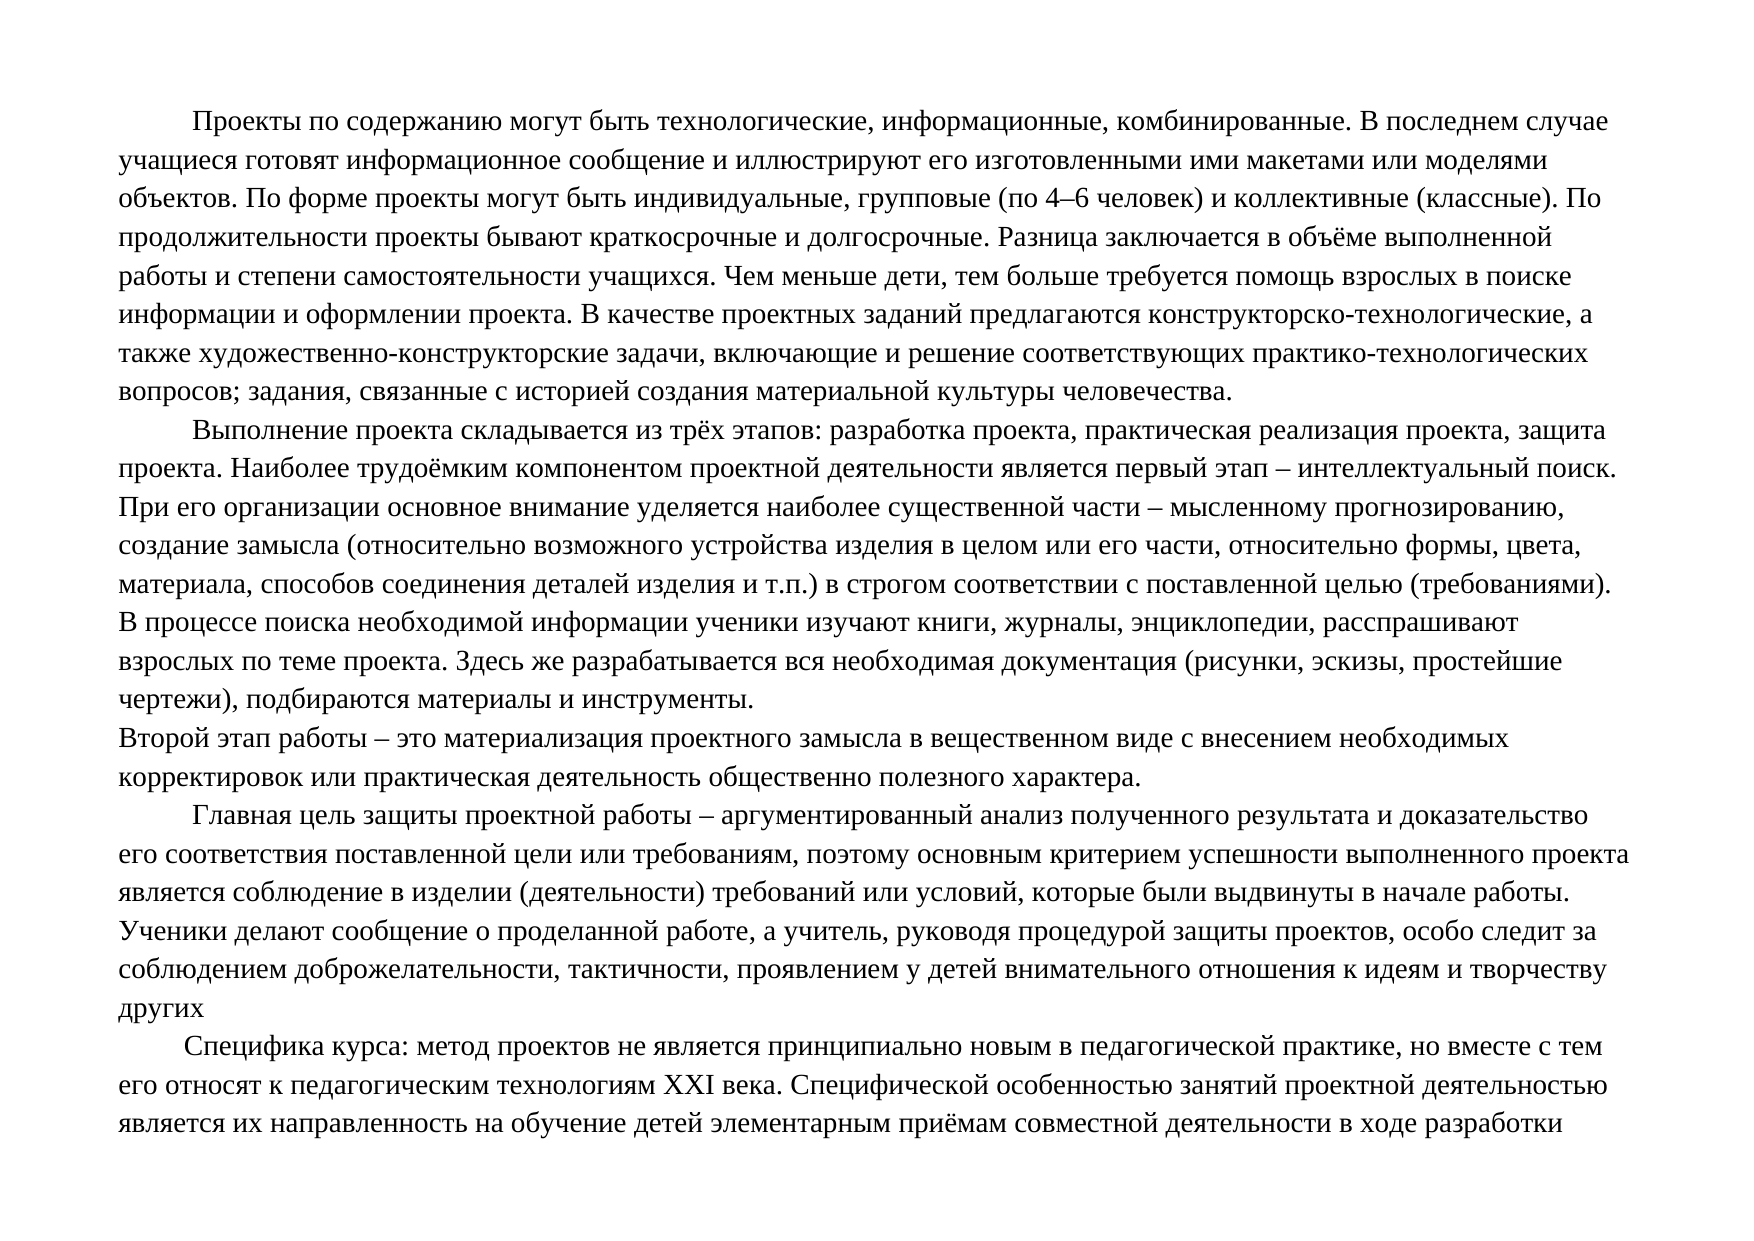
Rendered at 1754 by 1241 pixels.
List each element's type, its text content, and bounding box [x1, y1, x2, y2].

text Выполнение проекта складывается из трёх этапов: разработка проекта, практическая реализация проекта, защита проекта. Наиболее трудоёмким компонентом проектной деятельности является первый этап – интеллектуальный поиск. При его организации основное внимание уделяется наиболее существенной части – мысленному прогнозированию, создание замысла (относительно возможного устройства изделия в целом или его части, относительно формы, цвета, материала, способов соединения деталей изделия и т.п.) в строгом соответствии с поставленной целью (требованиями). В процессе поиска необходимой информации ученики изучают книги, журналы, энциклопедии, расспрашивают взрослых по теме проекта. Здесь же разрабатывается вся необходимая документация (рисунки, эскизы, простейшие чертежи), подбираются материалы и инструменты. [118, 412, 1636, 715]
text Второй этап работы – это материализация проектного замысла в вещественном виде с внесением необходимых корректировок или практическая деятельность общественно полезного характера. [118, 720, 1636, 792]
text Проекты по содержанию могут быть технологические, информационные, комбинированные. В последнем случае учащиеся готовят информационное сообщение и иллюстрируют его изготовленными ими макетами или моделями объектов. По форме проекты могут быть индивидуальные, групповые (по 4–6 человек) и коллективные (классные). По продолжительности проекты бывают краткосрочные и долгосрочные. Разница заключается в объёме выполненной работы и степени самостоятельности учащихся. Чем меньше дети, тем больше требуется помощь взрослых в поиске информации и оформлении проекта. В качестве проектных заданий предлагаются конструкторско-технологические, а также художественно-конструкторские задачи, включающие и решение соответствующих практико-технологических вопросов; задания, связанные с историей создания материальной культуры человечества. [118, 103, 1636, 407]
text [118, 1028, 1636, 1139]
text Главная цель защиты проектной работы – аргументированный анализ полученного результата и доказательство его соответствия поставленной цели или требованиям, поэтому основным критерием успешности выполненного проекта является соблюдение в изделии (деятельности) требований или условий, которые были выдвинуты в начале работы. Ученики делают сообщение о проделанной работе, а учитель, руководя процедурой защиты проектов, особо следит за соблюдением доброжелательности, тактичности, проявлением у детей внимательного отношения к идеям и творчеству других [118, 797, 1636, 1023]
